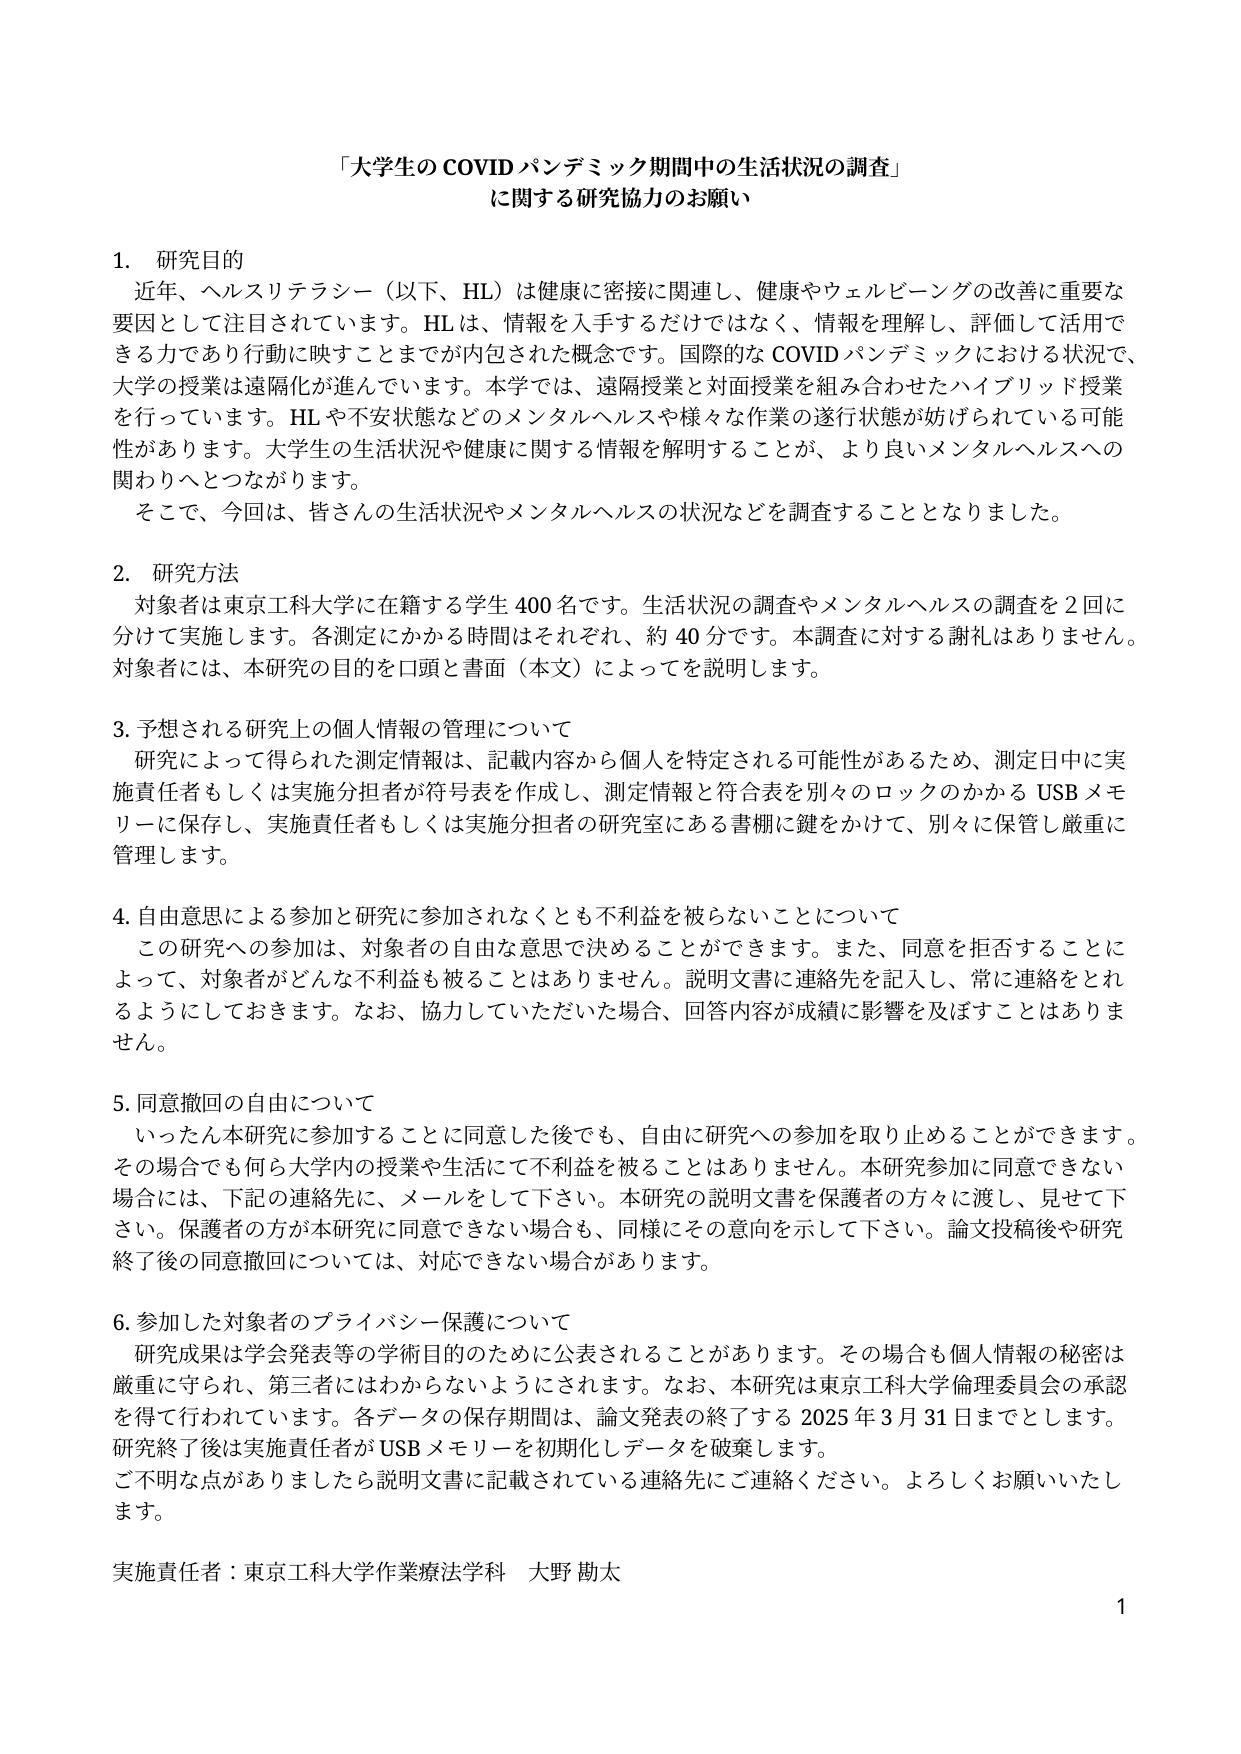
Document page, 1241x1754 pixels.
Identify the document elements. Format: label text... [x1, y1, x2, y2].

text に関する研究協力のお願い [112, 182, 1128, 213]
text 近年、ヘルスリテラシー（以下、HL）は健康に密接に関連し、健康やウェルビーングの改善に重要な要因として注目されています。HLは、情報を入手するだけではなく、情報を理解し、評価して活用できる力であり行動に映すことまでが内包された概念です。国際的なCOVIDパンデミックにおける状況で、大学の授業は遠隔化が進んでいます。本学では、遠隔授業と対面授業を組み合わせたハイブリッド授業を行っています。HLや不安状態などのメンタルヘルスや様々な作業の遂行状態が妨げられている可能性があります。大学生の生活状況や健康に関する情報を解明することが、より良いメンタルヘルスへの関わりへとつながります。 [112, 274, 1128, 495]
text 5. 同意撤回の自由について [112, 1087, 1128, 1118]
text 「大学生のCOVIDパンデミック期間中の生活状況の調査」 [112, 150, 1128, 182]
text この研究への参加は、対象者の自由な意思で決めることができます。また、同意を拒否することによって、対象者がどんな不利益も被ることはありません。説明文書に連絡先を記入し、常に連絡をとれるようにしておきます。なお、協力していただいた場合、回答内容が成績に影響を及ぼすことはありません。 [112, 931, 1128, 1057]
text 6. 参加した対象者のプライバシー保護について [112, 1305, 1128, 1337]
text 4. 自由意思による参加と研究に参加されなくとも不利益を被らないことについて [112, 899, 1128, 931]
text 研究によって得られた測定情報は、記載内容から個人を特定される可能性があるため、測定日中に実施責任者もしくは実施分担者が符号表を作成し、測定情報と符合表を別々のロックのかかるUSBメモリーに保存し、実施責任者もしくは実施分担者の研究室にある書棚に鍵をかけて、別々に保管し厳重に管理します。 [112, 744, 1128, 870]
text 研究成果は学会発表等の学術目的のために公表されることがあります。その場合も個人情報の秘密は厳重に守られ、第三者にはわからないようにされます。なお、本研究は東京工科大学倫理委員会の承認を得て行われています。各データの保存期間は、論文発表の終了する2025年3月31日までとします。研究終了後は実施責任者がUSBメモリーを初期化しデータを破棄します。 [112, 1337, 1128, 1463]
list 研究目的 [112, 243, 1128, 274]
text 3. 予想される研究上の個人情報の管理について [112, 712, 1128, 744]
text そこで、今回は、皆さんの生活状況やメンタルヘルスの状況などを調査することとなりました。 [112, 495, 1128, 526]
text いったん本研究に参加することに同意した後でも、自由に研究への参加を取り止めることができます。その場合でも何ら大学内の授業や生活にて不利益を被ることはありません。本研究参加に同意できない場合には、下記の連絡先に、メールをして下さい。本研究の説明文書を保護者の方々に渡し、見せて下さい。保護者の方が本研究に同意できない場合も、同様にその意向を示して下さい。論文投稿後や研究終了後の同意撤回については、対応できない場合があります。 [112, 1118, 1128, 1276]
text 対象者は東京工科大学に在籍する学生400名です。生活状況の調査やメンタルヘルスの調査を２回に分けて実施します。各測定にかかる時間はそれぞれ、約40分です。本調査に対する謝礼はありません。対象者には、本研究の目的を口頭と書面（本文）によってを説明します。 [112, 588, 1128, 682]
text 2. 研究方法 [112, 556, 1128, 588]
text ご不明な点がありましたら説明文書に記載されている連絡先にご連絡ください。よろしくお願いいたします。 [112, 1463, 1128, 1526]
text 実施責任者：東京工科大学作業療法学科 大野 勘太 [112, 1556, 1128, 1587]
